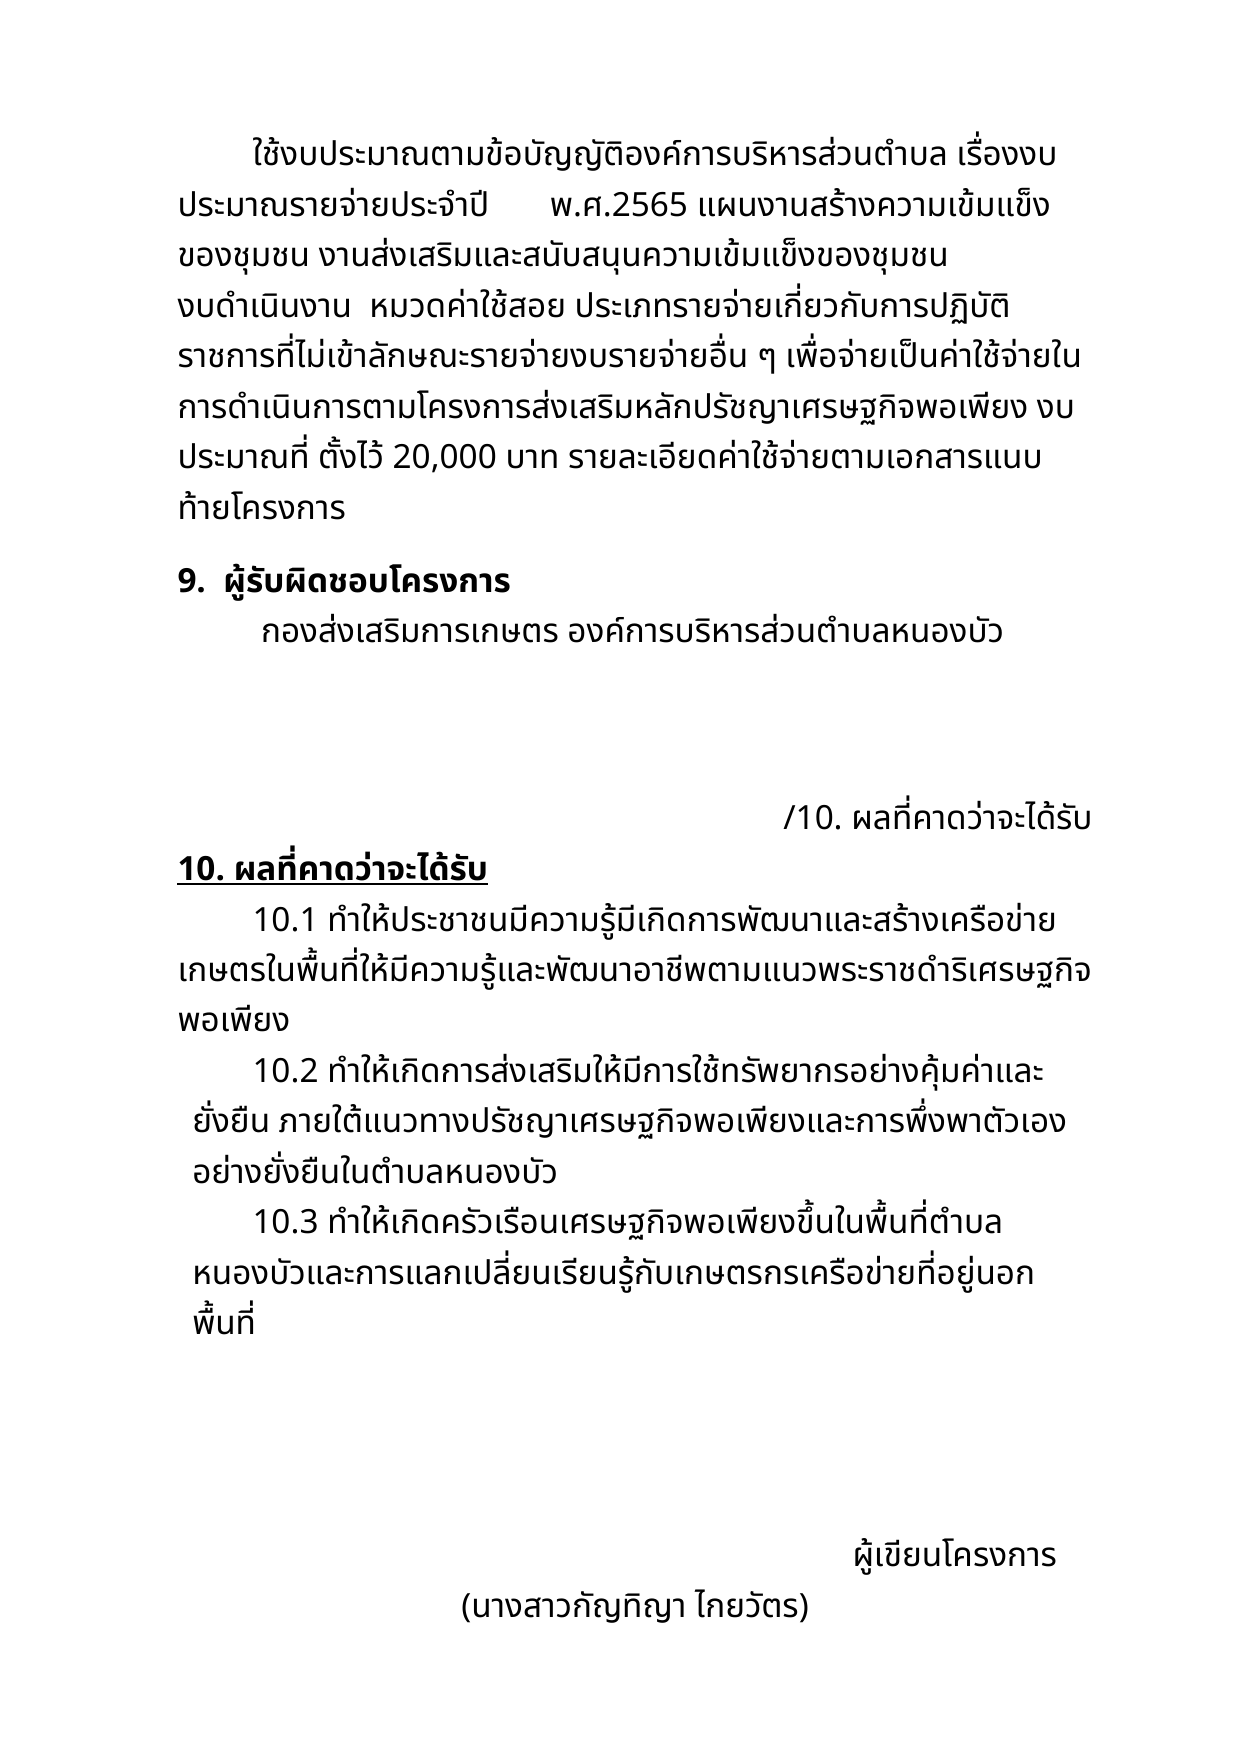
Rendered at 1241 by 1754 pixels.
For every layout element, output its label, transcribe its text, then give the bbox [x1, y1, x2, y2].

text ใช้งบประมาณตามข้อบัญญัติองค์การบริหารส่วนตำบล เรื่องงบประมาณรายจ่ายประจำปี พ.ศ.2565 แผนงานสร้างความเข้มแข็งของชุมชน งานส่งเสริมและสนับสนุนความเข้มแข็งของชุมชน งบดำเนินงาน หมวดค่าใช้สอย ประเภทรายจ่ายเกี่ยวกับการปฏิบัติราชการที่ไม่เข้าลักษณะรายจ่ายงบรายจ่ายอื่น ๆ เพื่อจ่ายเป็นค่าใช้จ่ายในการดำเนินการตามโครงการส่งเสริมหลักปรัชญาเศรษฐกิจพอเพียง งบประมาณที่ ตั้งไว้ 20,000 บาท รายละเอียดค่าใช้จ่ายตามเอกสารแนบท้ายโครงการ [177, 130, 1092, 534]
text /10. ผลที่คาดว่าจะได้รับ [177, 794, 1092, 845]
text 10. ผลที่คาดว่าจะได้รับ [177, 845, 1092, 895]
text 10.1 ทำให้ประชาชนมีความรู้มีเกิดการพัฒนาและสร้างเครือข่ายเกษตรในพื้นที่ให้มีความรู้และพัฒนาอาชีพตามแนวพระราชดำริเศรษฐกิจพอเพียง [177, 895, 1092, 1047]
text (นางสาวกัญทิญา ไกยวัตร) [177, 1582, 1092, 1632]
text 10.3 ทำให้เกิดครัวเรือนเศรษฐกิจพอเพียงขึ้นในพื้นที่ตำบลหนองบัวและการแลกเปลี่ยนเรียนรู้กับเกษตรกรเครือข่ายที่อยู่นอกพื้นที่ [177, 1198, 1092, 1350]
text ผู้เขียนโครงการ [777, 1531, 1092, 1582]
text กองส่งเสริมการเกษตร องค์การบริหารส่วนตำบลหนองบัว [177, 607, 1092, 658]
text 10.2 ทำให้เกิดการส่งเสริมให้มีการใช้ทรัพยากรอย่างคุ้มค่าและยั่งยืน ภายใต้แนวทางปรัชญาเศรษฐกิจพอเพียงและการพึ่งพาตัวเองอย่างยั่งยืนในตำบลหนองบัว [177, 1047, 1092, 1198]
text 9. ผู้รับผิดชอบโครงการ [177, 557, 1092, 607]
